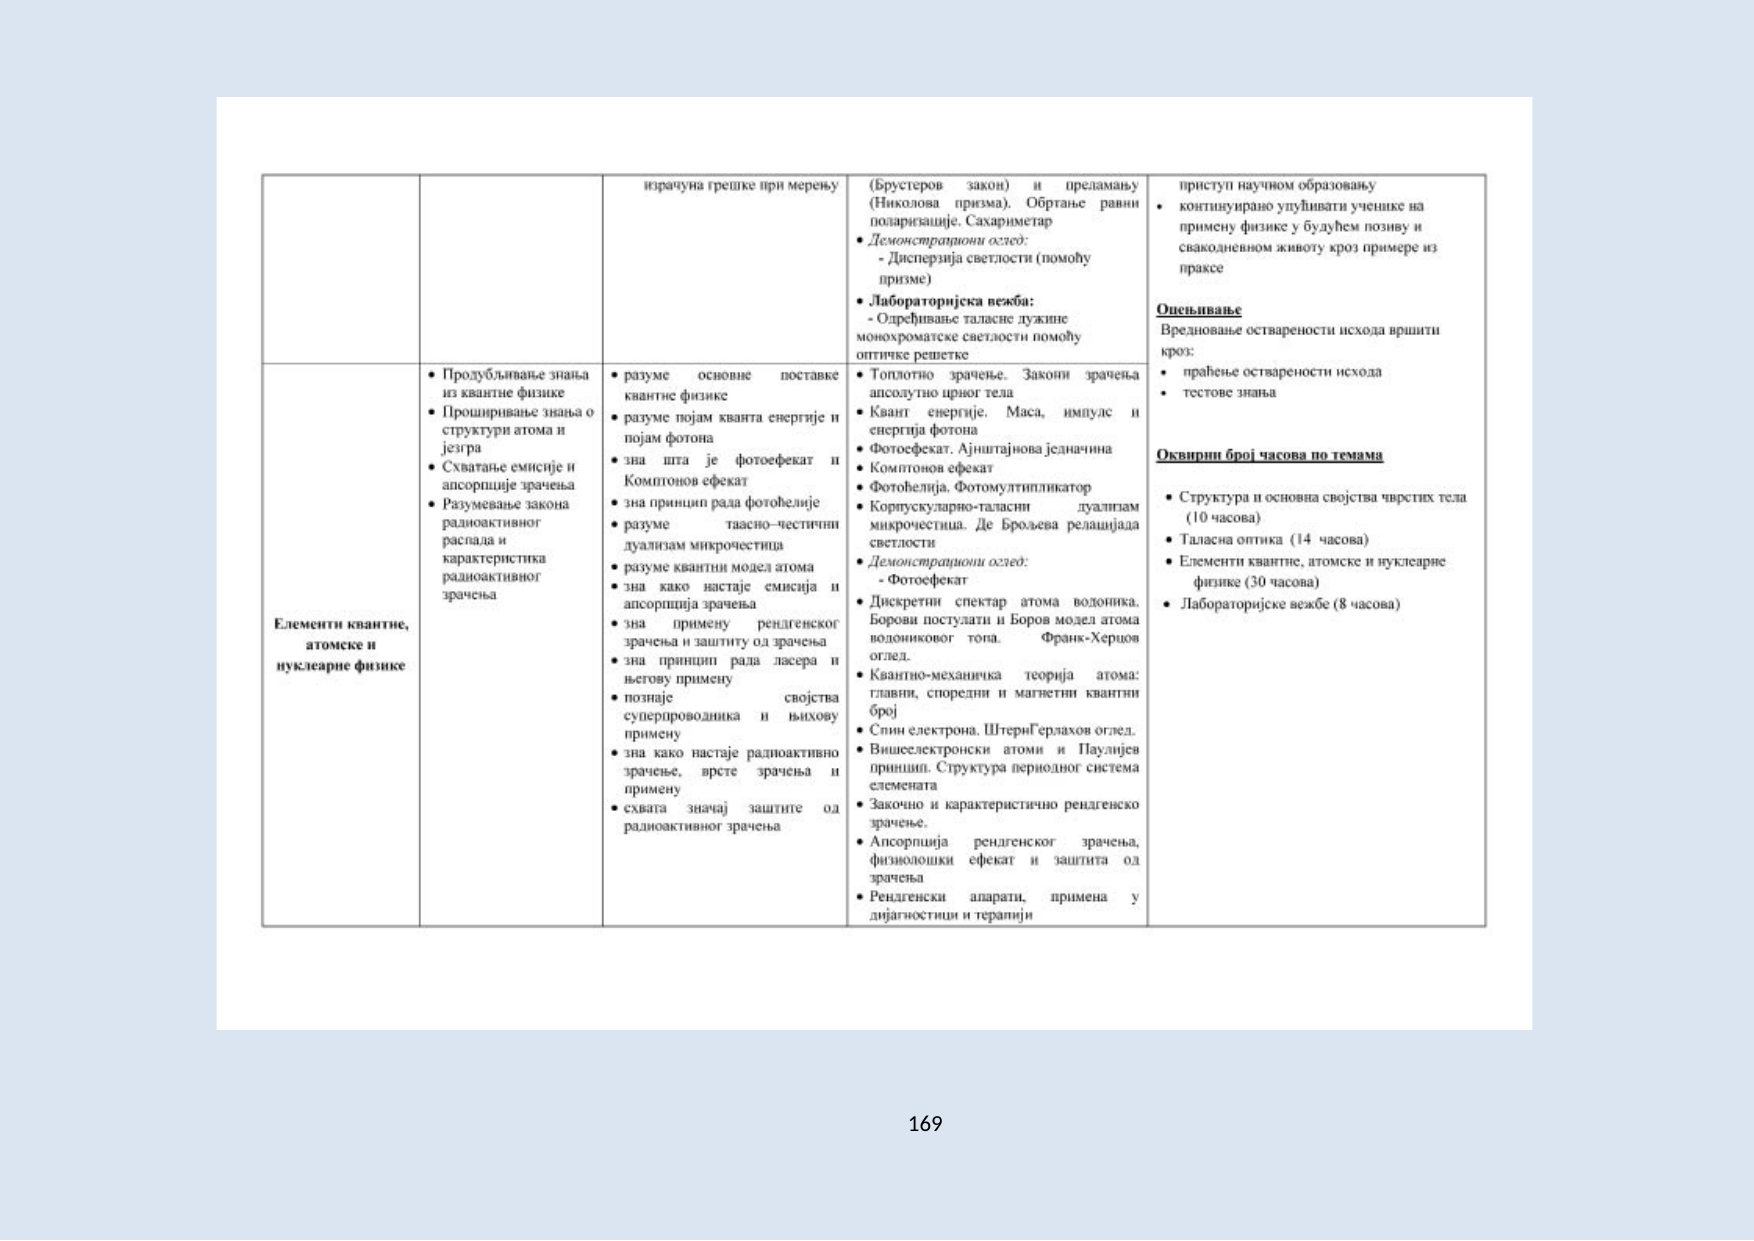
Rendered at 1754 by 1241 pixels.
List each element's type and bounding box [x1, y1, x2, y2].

picture [216, 97, 1533, 1030]
